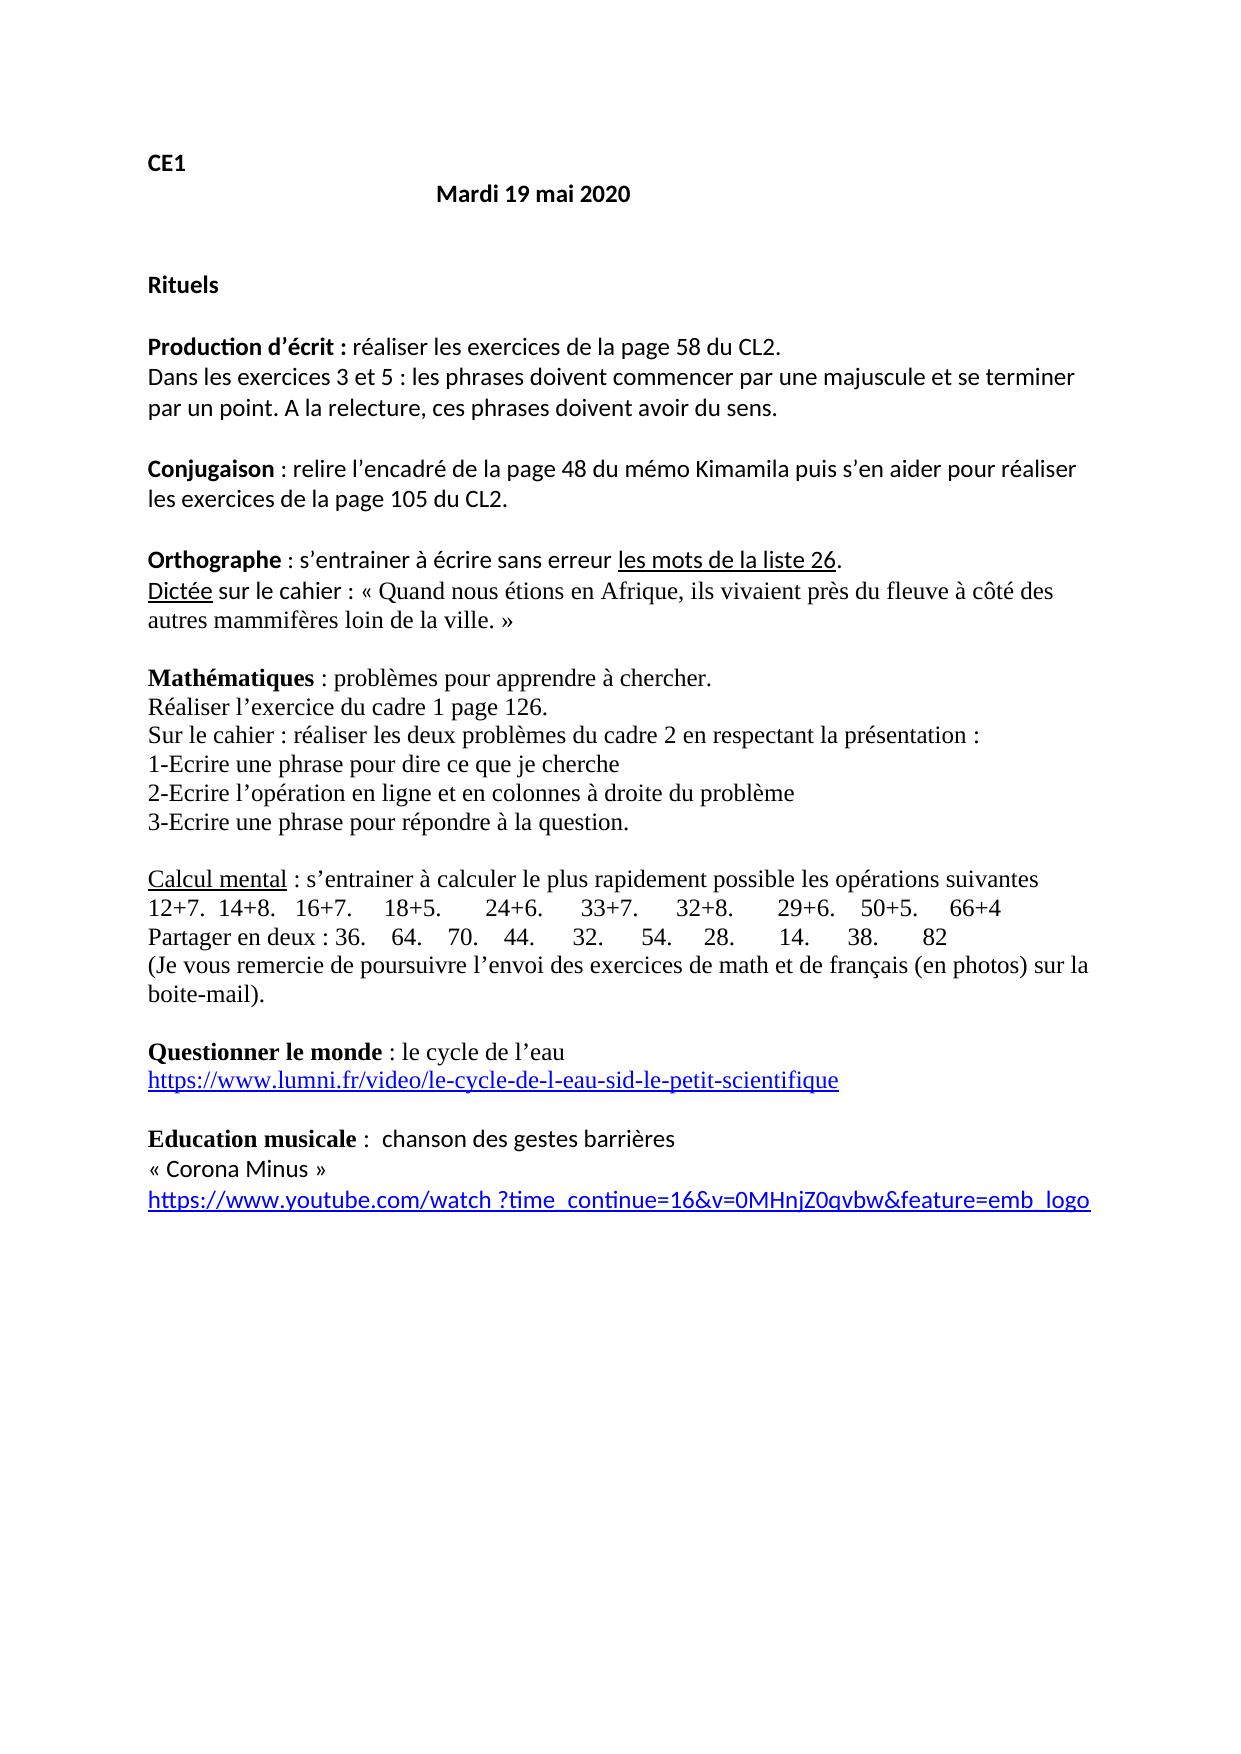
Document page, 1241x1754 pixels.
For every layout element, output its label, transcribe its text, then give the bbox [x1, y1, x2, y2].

text Réaliser l’exercice du cadre 1 page 126. Sur le cahier : réaliser les deux problèmes du cadre 2 en respectant la présentation : [148, 692, 1093, 749]
text Conjugaison : relire l’encadré de la page 48 du mémo Kimamila puis s’en aider pour réaliser les exercices de la page 105 du CL2. [148, 453, 1093, 514]
text CE1 [148, 148, 1093, 178]
text 3-Ecrire une phrase pour répondre à la question. Calcul mental : s’entrainer à calculer le plus rapidement possible les opérations suivantes [148, 807, 1093, 893]
text (Je vous remercie de poursuivre l’envoi des exercices de math et de français (en photos) sur la boite-mail). [148, 950, 1093, 1008]
text https://www.lumni.fr/video/le-cycle-de-l-eau-sid-le-petit-scientifique [148, 1065, 1093, 1094]
text Dictée sur le cahier : « Quand nous étions en Afrique, ils vivaient près du fleuve à côté des autres mammifères loin de la ville. » [148, 575, 1093, 634]
text Mardi 19 mai 2020 [148, 178, 1093, 209]
text Questionner le monde : le cycle de l’eau [148, 1037, 1093, 1065]
text https://www.youtube.com/watch ?time_continue=16&v=0MHnjZ0qvbw&feature=emb_logo [148, 1184, 1093, 1214]
text 2-Ecrire l’opération en ligne et en colonnes à droite du problème [148, 778, 1093, 807]
text 12+7. 14+8. 16+7. 18+5. 24+6. 33+7. 32+8. 29+6. 50+5. 66+4 [148, 893, 1093, 922]
text 1-Ecrire une phrase pour dire ce que je cherche [148, 749, 1093, 778]
text Rituels [148, 270, 1093, 300]
text Mathématiques : problèmes pour apprendre à chercher. [148, 663, 1093, 692]
text Orthographe : s’entrainer à écrire sans erreur les mots de la liste 26. [148, 544, 1093, 575]
text Education musicale : chanson des gestes barrières [148, 1123, 1093, 1153]
text Partager en deux : 36. 64. 70. 44. 32. 54. 28. 14. 38. 82 [148, 922, 1093, 950]
text Production d’écrit : réaliser les exercices de la page 58 du CL2. Dans les exercices 3 et 5 : les phrases doivent commencer par une majuscule et se terminer par un point. A la relecture, ces phrases doivent avoir du sens. [148, 331, 1093, 422]
text « Corona Minus » [148, 1153, 1093, 1184]
